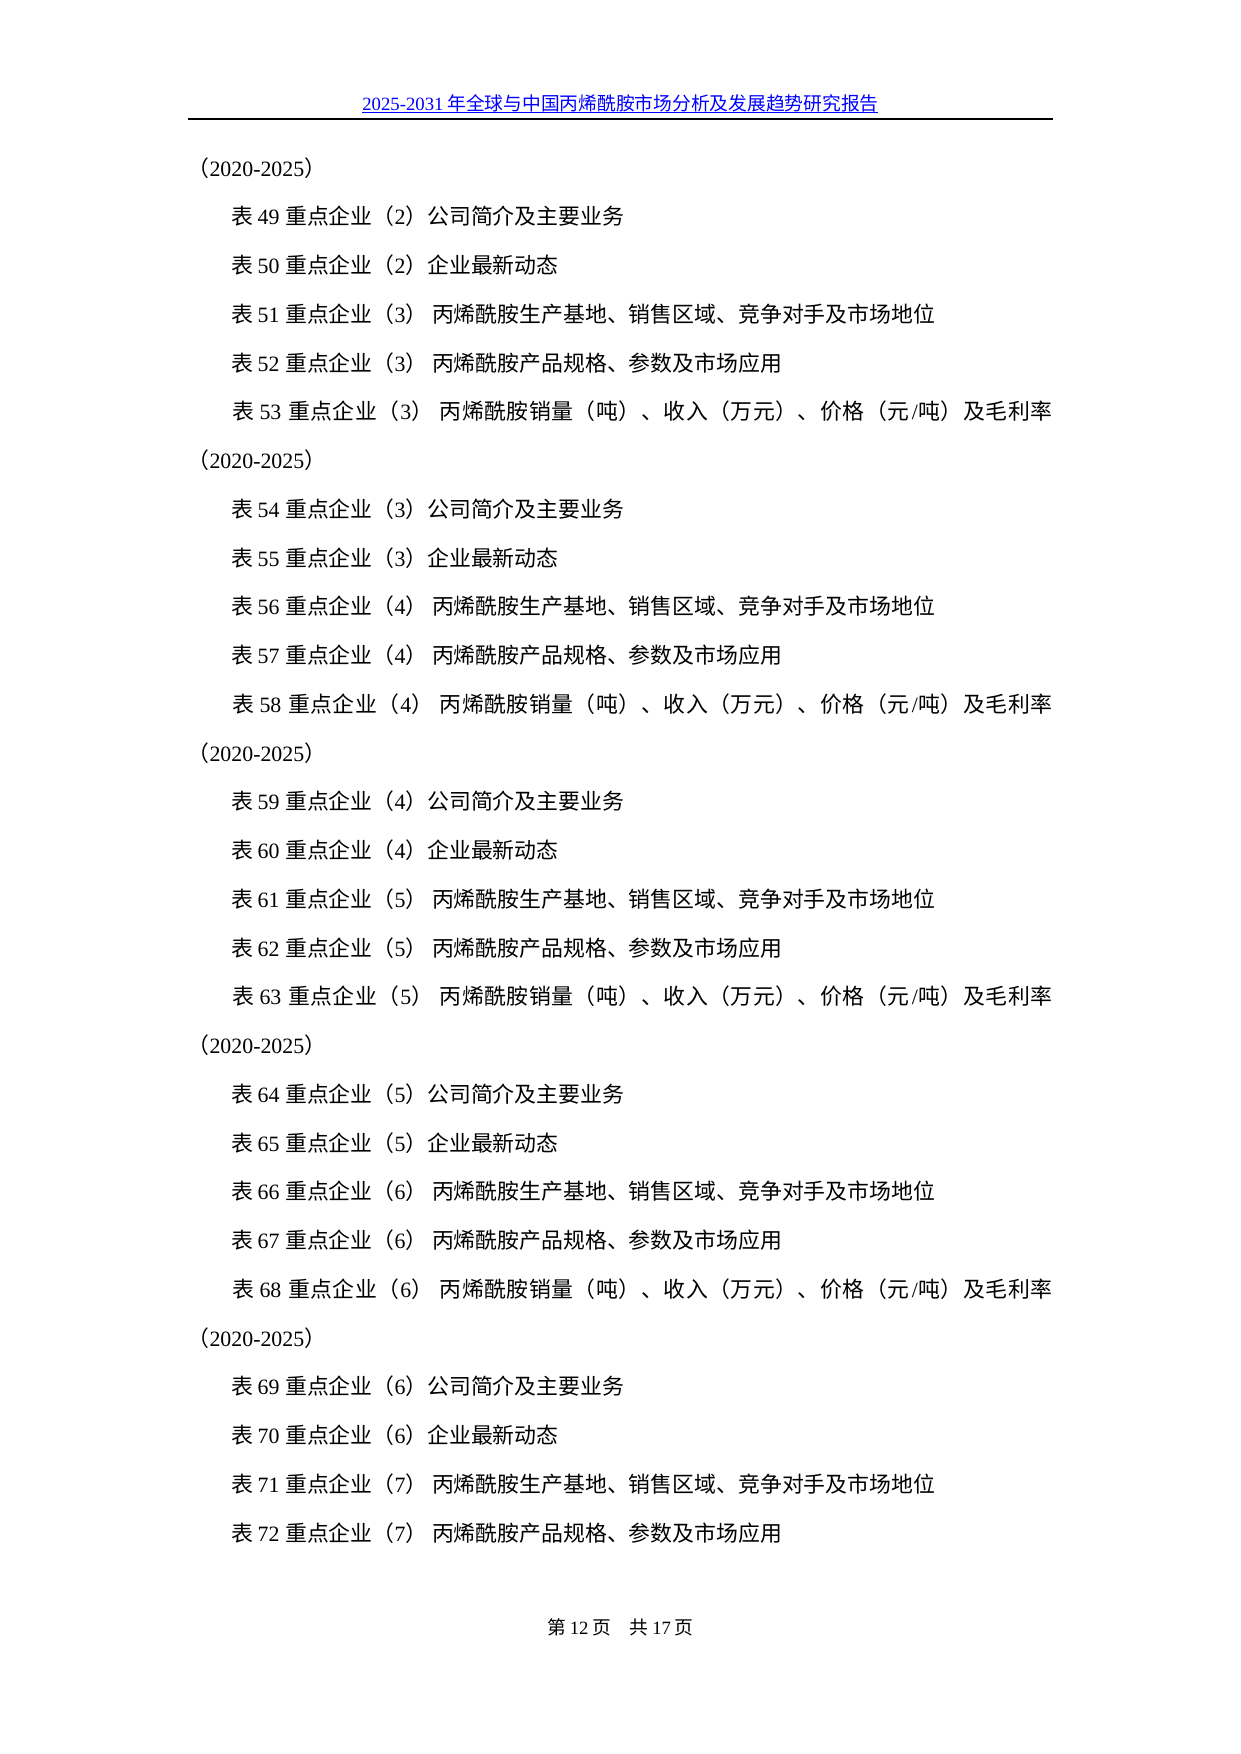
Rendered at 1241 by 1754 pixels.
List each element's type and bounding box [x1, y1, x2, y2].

text [187, 150, 1053, 1548]
